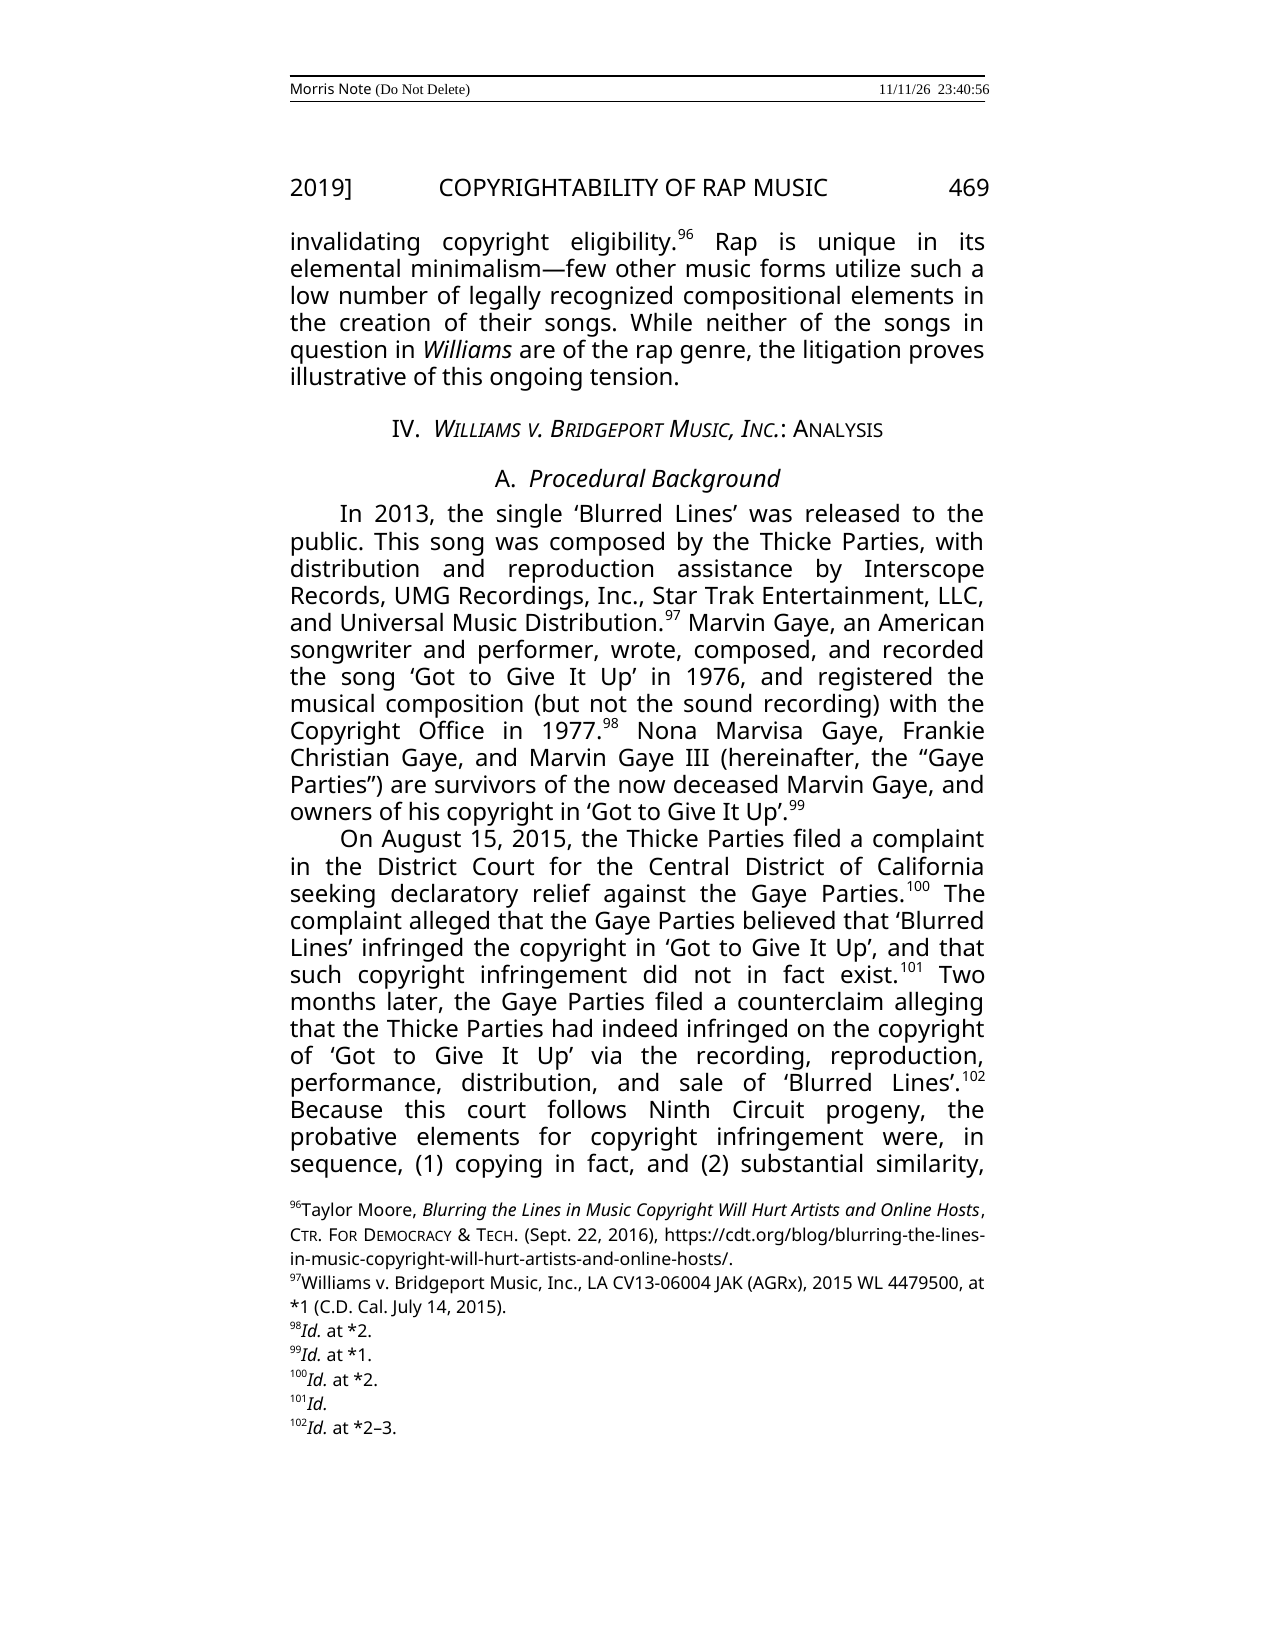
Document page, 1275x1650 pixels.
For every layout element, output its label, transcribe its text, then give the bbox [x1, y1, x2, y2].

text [289, 826, 985, 1178]
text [289, 228, 985, 391]
text A. Procedural Background [289, 466, 985, 493]
text IV. Williams v. Bridgeport Music, Inc.: Analysis [289, 416, 985, 443]
text In 2013, the single ‘Blurred Lines’ was released to the public. This song was composed by the Thicke Parties, with distribution and reproduction assistance by Interscope Records, UMG Recordings, Inc., Star Trak Entertainment, LLC, and Universal Music Distribution. Marvin Gaye, an American songwriter and performer, wrote, composed, and recorded the song ‘Got to Give It Up’ in 1976, and registered the musical composition (but not the sound recording) with the Copyright Office in 1977. Nona Marvisa Gaye, Frankie Christian Gaye, and Marvin Gaye III (hereinafter, the “Gaye Parties”) are survivors of the now deceased Marvin Gaye, and owners of his copyright in ‘Got to Give It Up’. [289, 501, 985, 826]
